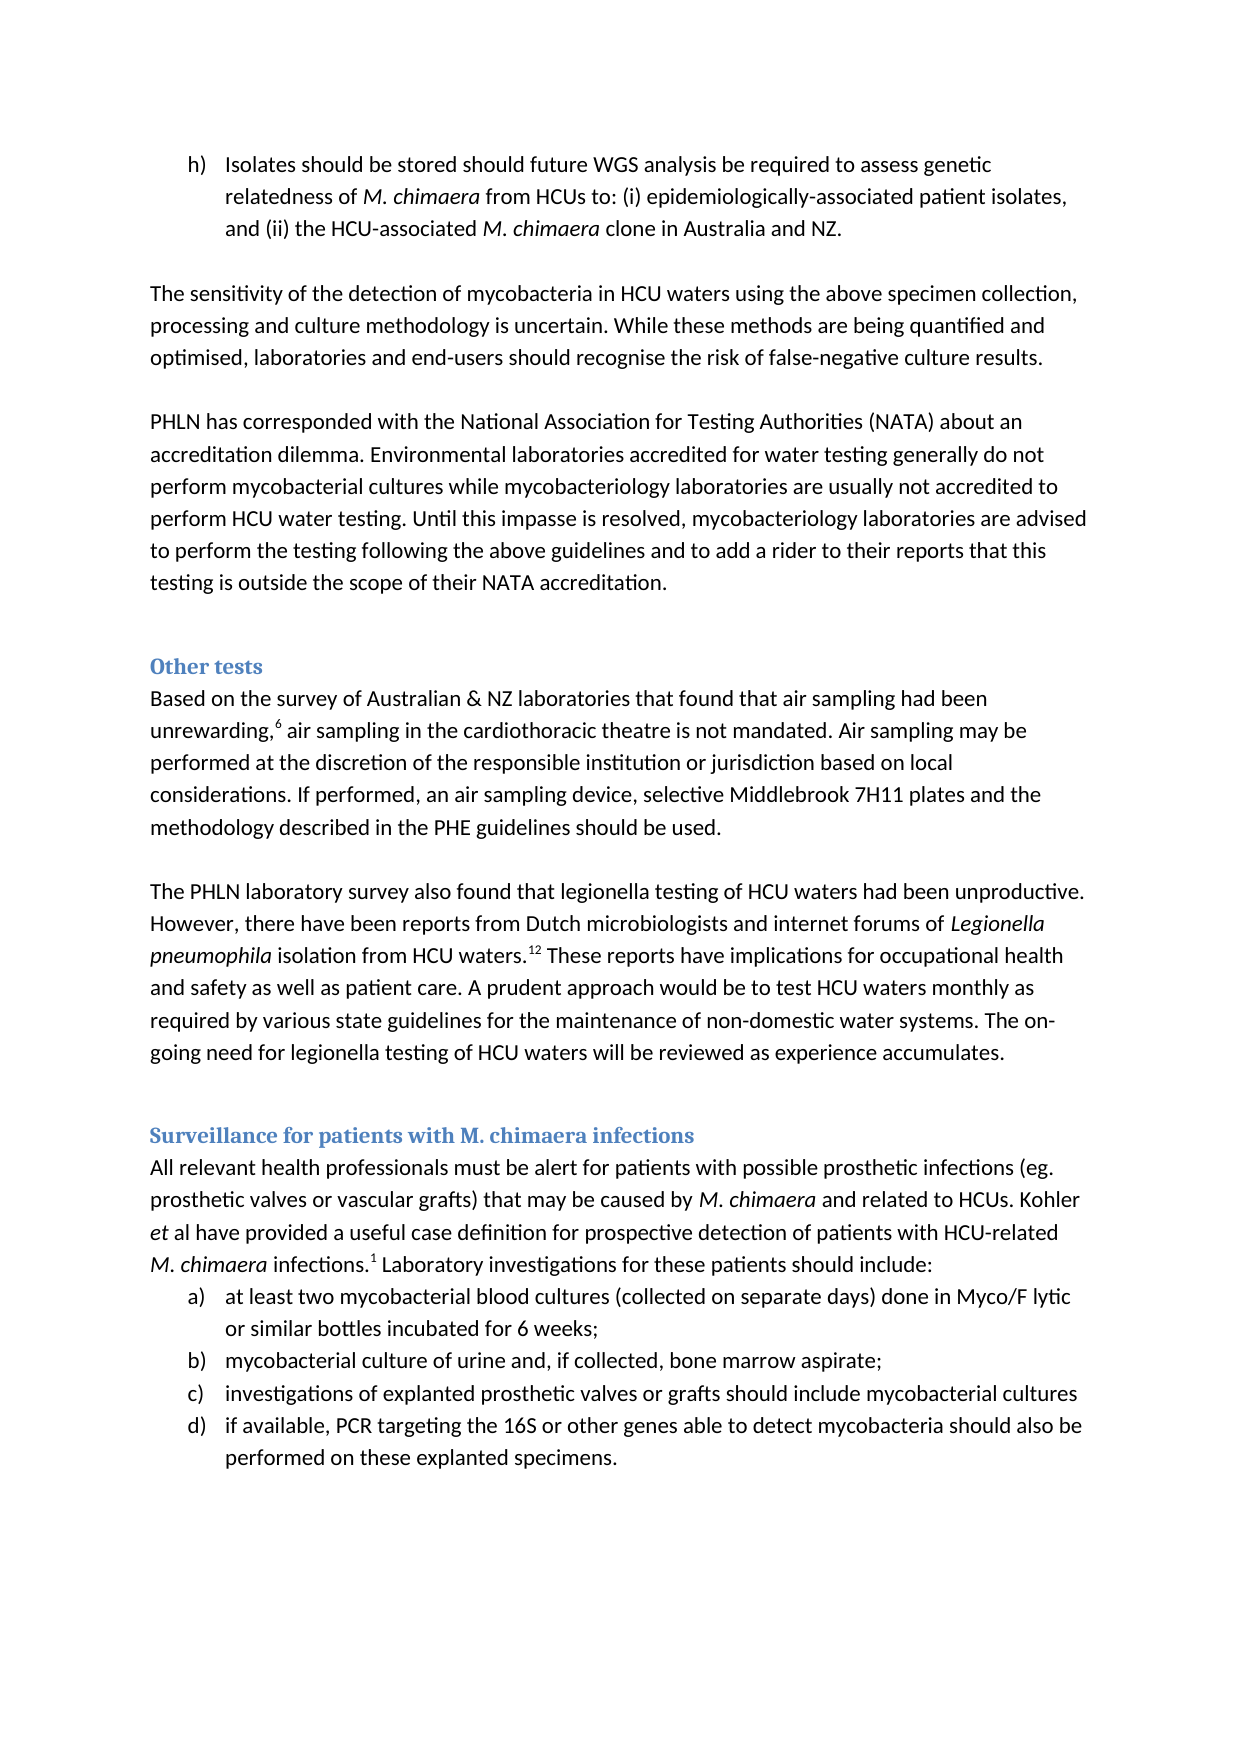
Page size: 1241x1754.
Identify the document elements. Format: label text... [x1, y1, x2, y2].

text The PHLN laboratory survey also found that legionella testing of HCU waters had been unproductive. However, there have been reports from Dutch microbiologists and internet forums of Legionella pneumophila isolation from HCU waters.12 These reports have implications for occupational health and safety as well as patient care. A prudent approach would be to test HCU waters monthly as required by various state guidelines for the maintenance of non-domestic water systems. The on-going need for legionella testing of HCU waters will be reviewed as experience accumulates. [150, 877, 1090, 1066]
text PHLN has corresponded with the National Association for Testing Authorities (NATA) about an accreditation dilemma. Environmental laboratories accredited for water testing generally do not perform mycobacterial cultures while mycobacteriology laboratories are usually not accredited to perform HCU water testing. Until this impasse is resolved, mycobacteriology laboratories are advised to perform the testing following the above guidelines and to add a rider to their reports that this testing is outside the scope of their NATA accreditation. [150, 407, 1090, 596]
list mycobacterial culture of urine and, if collected, bone marrow aspirate; [187, 1346, 1090, 1374]
list at least two mycobacterial blood cultures (collected on separate days) done in Myco/F lytic or similar bottles incubated for 6 weeks; [187, 1282, 1090, 1342]
text Based on the survey of Australian & NZ laboratories that found that air sampling had been unrewarding,6 air sampling in the cardiothoracic theatre is not mandated. Air sampling may be performed at the discretion of the responsible institution or jurisdiction based on local considerations. If performed, an air sampling device, selective Middlebrook 7H11 plates and the methodology described in the PHE guidelines should be used. [150, 684, 1090, 841]
list Isolates should be stored should future WGS analysis be required to assess genetic relatedness of M. chimaera from HCUs to: (i) epidemiologically-associated patient isolates, and (ii) the HCU-associated M. chimaera clone in Australia and NZ. [187, 150, 1090, 242]
text All relevant health professionals must be alert for patients with possible prosthetic infections (eg. prosthetic valves or vascular grafts) that may be caused by M. chimaera and related to HCUs. Kohler et al have provided a useful case definition for prospective detection of patients with HCU-related M. chimaera infections.1 Laboratory investigations for these patients should include: [150, 1153, 1090, 1278]
subtitle Surveillance for patients with M. chimaera infections [150, 1123, 1090, 1149]
list if available, PCR targeting the 16S or other genes able to detect mycobacteria should also be performed on these explanted specimens. [187, 1411, 1090, 1471]
subtitle Other tests [150, 654, 1090, 680]
list investigations of explanted prosthetic valves or grafts should include mycobacterial cultures [187, 1379, 1090, 1407]
text The sensitivity of the detection of mycobacteria in HCU waters using the above specimen collection, processing and culture methodology is uncertain. While these methods are being quantified and optimised, laboratories and end-users should recognise the risk of false-negative culture results. [150, 279, 1090, 371]
